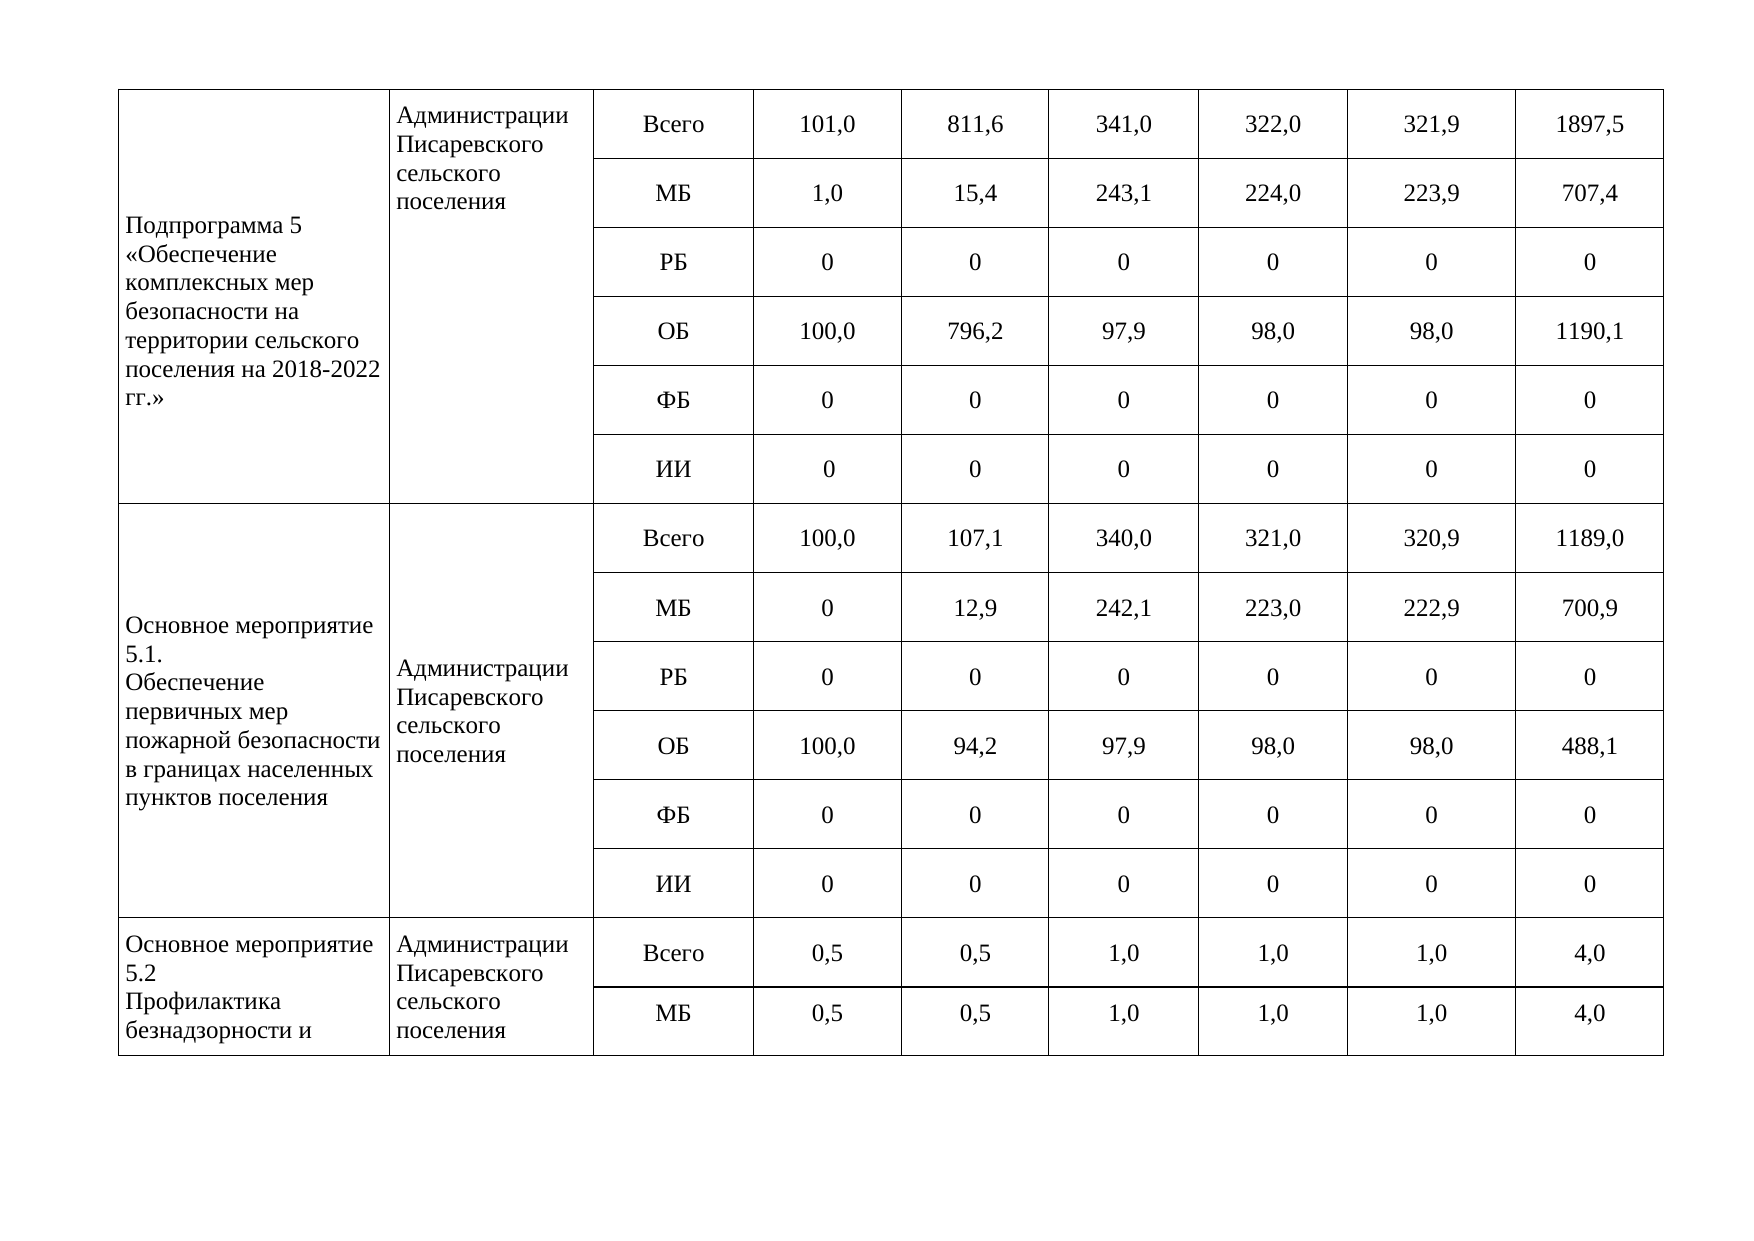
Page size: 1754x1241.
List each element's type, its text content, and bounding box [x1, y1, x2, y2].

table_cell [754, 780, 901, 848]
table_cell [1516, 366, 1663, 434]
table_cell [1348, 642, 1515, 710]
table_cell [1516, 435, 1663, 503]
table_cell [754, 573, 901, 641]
table_cell 0 [1199, 228, 1347, 296]
table_cell 97,9 [1049, 297, 1198, 365]
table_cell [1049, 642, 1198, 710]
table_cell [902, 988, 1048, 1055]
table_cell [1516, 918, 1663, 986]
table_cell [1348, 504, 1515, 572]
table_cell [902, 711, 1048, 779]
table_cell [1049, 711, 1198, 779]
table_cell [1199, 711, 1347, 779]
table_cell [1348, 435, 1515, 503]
table_cell 341,0 [1049, 90, 1198, 158]
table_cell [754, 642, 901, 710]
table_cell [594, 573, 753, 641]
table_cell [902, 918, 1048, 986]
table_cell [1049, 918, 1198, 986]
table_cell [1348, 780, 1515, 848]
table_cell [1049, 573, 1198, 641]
table_cell Подпрограмма 5 «Обеспечение комплексных мер безопасности на территории сельского поселения на 2018-2022 гг.» [119, 90, 389, 503]
table_cell 1897,5 [1516, 90, 1663, 158]
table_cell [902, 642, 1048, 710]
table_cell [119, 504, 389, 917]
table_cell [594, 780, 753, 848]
table_cell РБ [594, 228, 753, 296]
table_cell ФБ [594, 366, 753, 434]
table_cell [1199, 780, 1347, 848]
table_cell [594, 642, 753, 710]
table_cell 224,0 [1199, 159, 1347, 227]
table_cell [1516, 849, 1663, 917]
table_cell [390, 90, 593, 503]
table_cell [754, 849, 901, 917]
table_cell 796,2 [902, 297, 1048, 365]
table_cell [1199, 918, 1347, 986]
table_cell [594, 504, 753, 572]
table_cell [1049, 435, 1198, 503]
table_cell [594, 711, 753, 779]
table_cell 1,0 [754, 159, 901, 227]
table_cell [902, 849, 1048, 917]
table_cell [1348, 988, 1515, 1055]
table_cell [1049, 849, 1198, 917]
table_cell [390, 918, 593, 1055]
table_cell 101,0 [754, 90, 901, 158]
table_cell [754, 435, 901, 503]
table_cell 0 [1348, 366, 1515, 434]
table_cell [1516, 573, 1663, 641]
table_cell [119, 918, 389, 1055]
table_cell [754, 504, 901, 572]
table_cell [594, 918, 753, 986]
table_cell 1190,1 [1516, 297, 1663, 365]
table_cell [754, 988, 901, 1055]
table_cell 322,0 [1199, 90, 1347, 158]
table_cell 0 [902, 228, 1048, 296]
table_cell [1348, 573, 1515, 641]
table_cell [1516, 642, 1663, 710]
table_cell 0 [1199, 366, 1347, 434]
table_cell 0 [1049, 228, 1198, 296]
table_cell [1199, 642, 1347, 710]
table_cell 100,0 [754, 297, 901, 365]
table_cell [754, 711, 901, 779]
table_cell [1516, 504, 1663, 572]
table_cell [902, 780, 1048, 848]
table_cell МБ [594, 159, 753, 227]
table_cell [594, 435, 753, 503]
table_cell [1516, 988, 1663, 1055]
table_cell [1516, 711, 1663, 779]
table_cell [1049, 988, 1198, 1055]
table_cell 0 [1348, 228, 1515, 296]
table_cell Всего [594, 90, 753, 158]
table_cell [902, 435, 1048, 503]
table_cell 0 [1049, 366, 1198, 434]
table_cell 243,1 [1049, 159, 1198, 227]
table_cell 0 [754, 366, 901, 434]
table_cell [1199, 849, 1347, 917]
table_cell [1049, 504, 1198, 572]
table_cell 0 [754, 228, 901, 296]
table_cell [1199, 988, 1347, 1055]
table_cell ОБ [594, 297, 753, 365]
table_cell 223,9 [1348, 159, 1515, 227]
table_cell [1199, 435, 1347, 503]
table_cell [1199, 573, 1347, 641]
table_cell 98,0 [1348, 297, 1515, 365]
table_cell 15,4 [902, 159, 1048, 227]
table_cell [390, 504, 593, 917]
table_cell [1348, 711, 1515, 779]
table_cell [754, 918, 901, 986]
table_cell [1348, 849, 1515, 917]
table_cell 811,6 [902, 90, 1048, 158]
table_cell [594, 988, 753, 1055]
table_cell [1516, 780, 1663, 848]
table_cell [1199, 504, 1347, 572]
table_cell 0 [1516, 228, 1663, 296]
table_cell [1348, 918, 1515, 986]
table_cell 321,9 [1348, 90, 1515, 158]
table_cell 707,4 [1516, 159, 1663, 227]
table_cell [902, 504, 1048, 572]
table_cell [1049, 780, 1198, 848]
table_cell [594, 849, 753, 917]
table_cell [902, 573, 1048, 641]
table_cell 98,0 [1199, 297, 1347, 365]
table_cell 0 [902, 366, 1048, 434]
